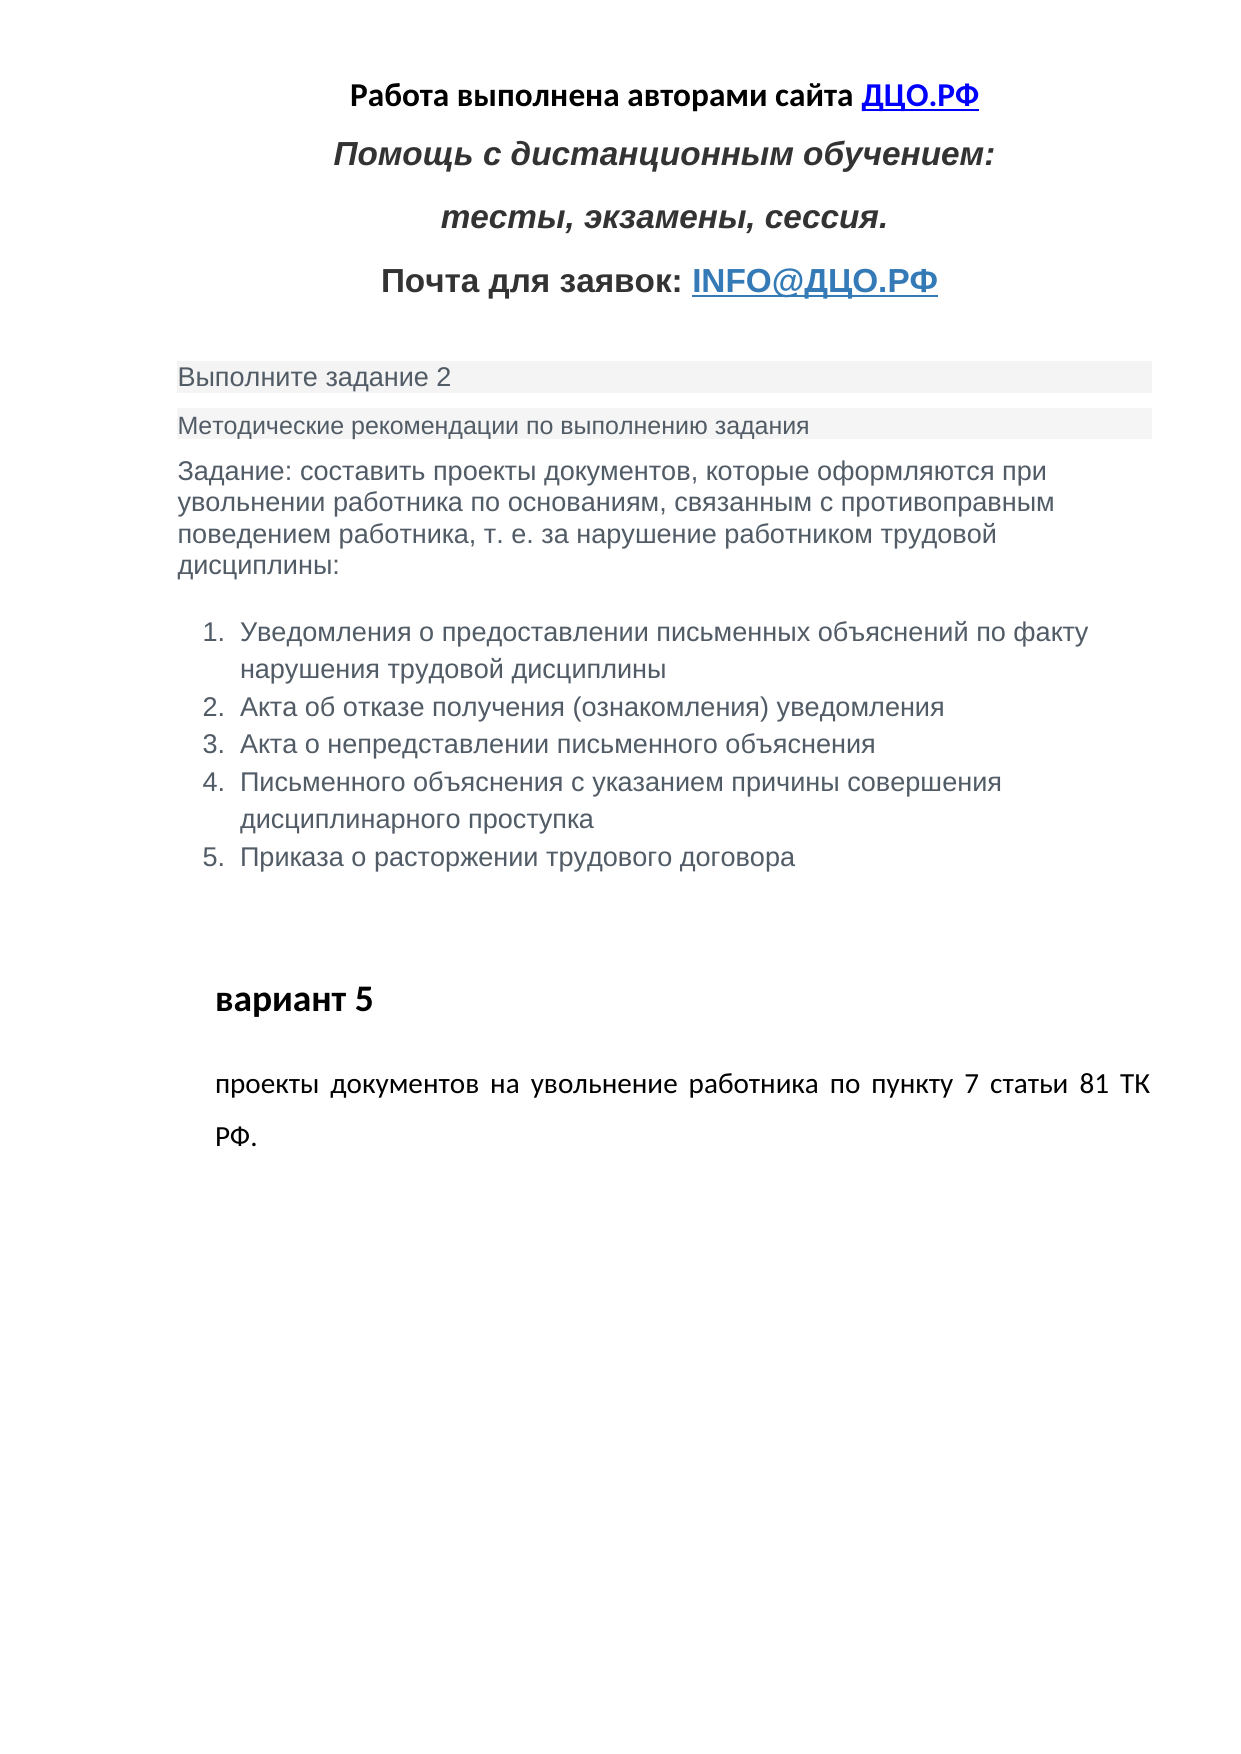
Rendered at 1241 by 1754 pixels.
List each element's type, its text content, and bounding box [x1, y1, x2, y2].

list Письменного объяснения с указанием причины совершения дисциплинарного проступка [202, 759, 1152, 834]
list Акта о непредставлении письменного объяснения [202, 722, 1152, 759]
text вариант 5 [215, 975, 1152, 1021]
list Приказа о расторжении трудового договора [202, 834, 1152, 872]
text Выполните задание 2 [177, 361, 1152, 393]
list Уведомления о предоставлении письменных объяснений по факту нарушения трудовой дисциплины [202, 609, 1152, 684]
text Задание: составить проекты документов, которые оформляются при увольнении работника по основаниям, связанным с противоправным поведением работника, т. е. за нарушение работником трудовой дисциплины: [177, 455, 1152, 580]
list Акта об отказе получения (ознакомления) уведомления [202, 684, 1152, 722]
text Методические рекомендации по выполнению задания [177, 408, 1152, 439]
text проекты документов на увольнение работника по пункту 7 статьи 81 ТК РФ. [215, 1065, 1152, 1154]
